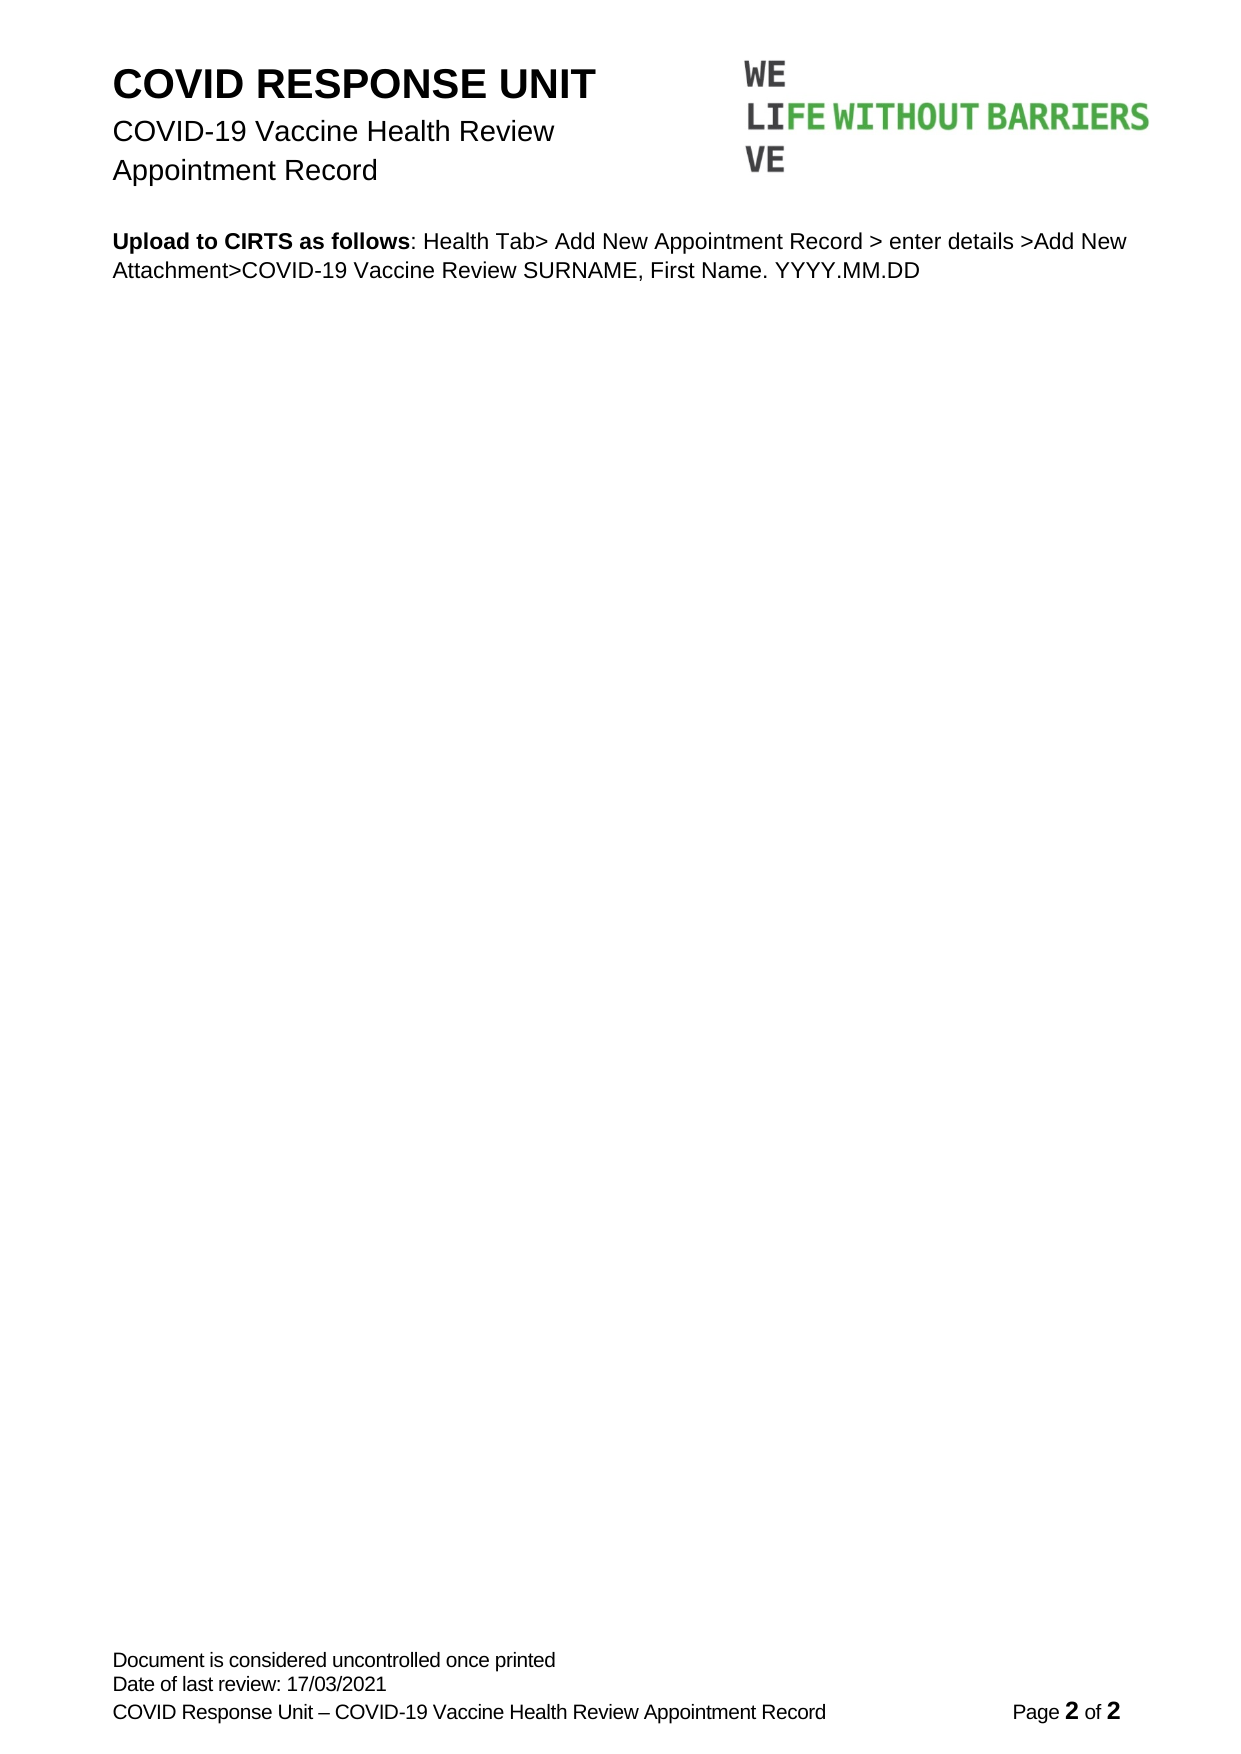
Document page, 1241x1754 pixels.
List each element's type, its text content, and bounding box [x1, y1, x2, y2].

text Upload to CIRTS as follows: Health Tab> Add New Appointment Record > enter details >Add New Attachment>COVID-19 Vaccine Review SURNAME, First Name. YYYY.MM.DD [112, 225, 1128, 284]
picture [742, 59, 1150, 178]
